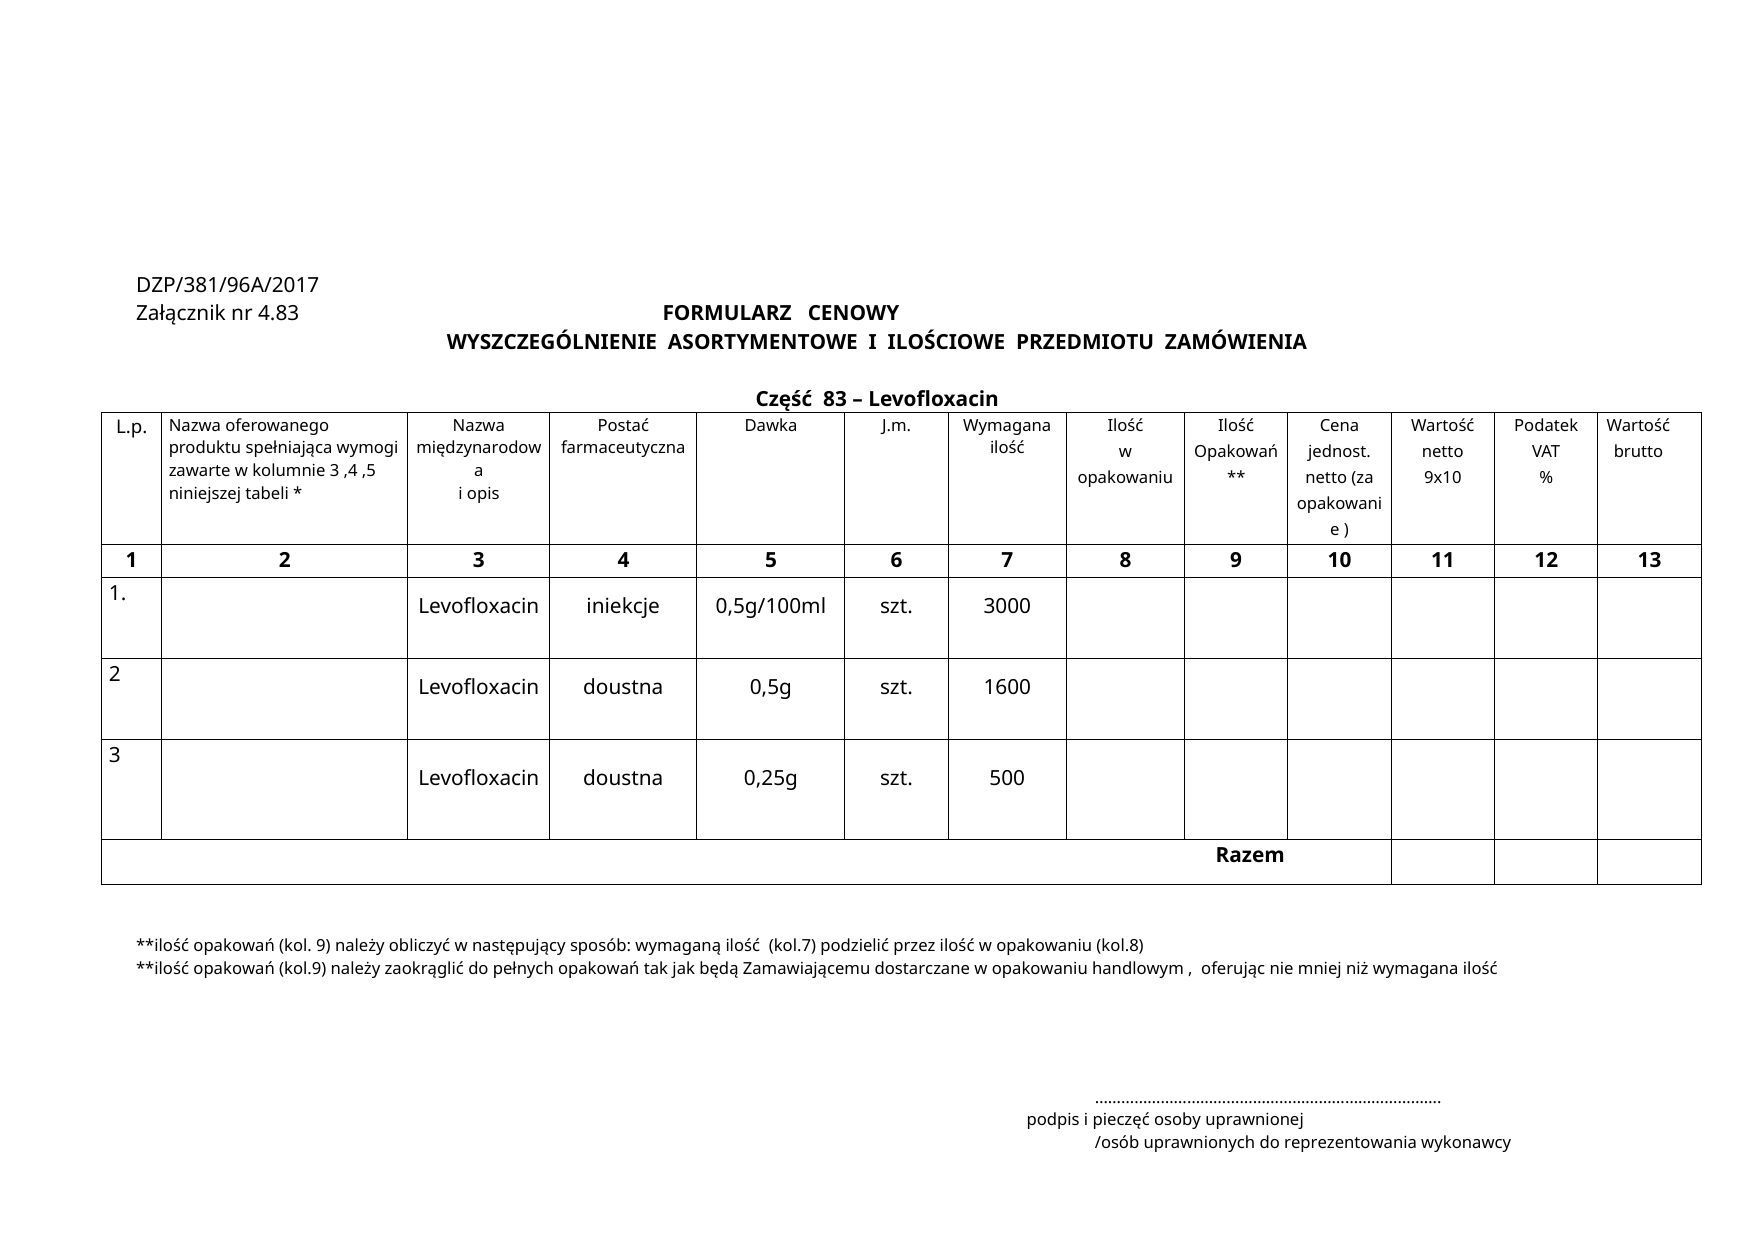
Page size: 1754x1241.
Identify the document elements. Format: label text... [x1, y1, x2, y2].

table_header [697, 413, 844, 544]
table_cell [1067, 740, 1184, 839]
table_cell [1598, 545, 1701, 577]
text WYSZCZEGÓLNIENIE ASORTYMENTOWE I ILOŚCIOWE PRZEDMIOTU ZAMÓWIENIA [136, 327, 1618, 355]
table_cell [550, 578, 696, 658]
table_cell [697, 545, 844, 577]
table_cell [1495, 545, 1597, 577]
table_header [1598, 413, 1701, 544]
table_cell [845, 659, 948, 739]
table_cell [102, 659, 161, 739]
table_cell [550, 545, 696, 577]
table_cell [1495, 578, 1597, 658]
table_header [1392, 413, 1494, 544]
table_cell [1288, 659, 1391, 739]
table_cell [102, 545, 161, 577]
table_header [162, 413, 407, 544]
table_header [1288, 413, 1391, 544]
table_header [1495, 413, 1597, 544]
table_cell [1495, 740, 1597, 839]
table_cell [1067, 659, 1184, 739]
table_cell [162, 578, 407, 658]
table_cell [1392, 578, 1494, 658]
text Część 83 – Levofloxacin [136, 384, 1618, 412]
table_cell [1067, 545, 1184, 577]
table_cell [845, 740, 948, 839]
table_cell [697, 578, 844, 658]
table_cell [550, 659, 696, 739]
text **ilość opakowań (kol. 9) należy obliczyć w następujący sposób: wymaganą ilość (kol.7) podzielić przez ilość w opakowaniu (kol.8) **ilość opakowań (kol.9) należy zaokrąglić do pełnych opakowań tak jak będą Zamawiającemu dostarczane w opakowaniu handlowym , oferując nie mniej niż wymagana ilość [136, 934, 1618, 979]
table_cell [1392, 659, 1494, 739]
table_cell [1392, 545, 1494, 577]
text /osób uprawnionych do reprezentowania wykonawcy [1021, 1131, 1618, 1153]
text podpis i pieczęć osoby uprawnionej [136, 1108, 1618, 1131]
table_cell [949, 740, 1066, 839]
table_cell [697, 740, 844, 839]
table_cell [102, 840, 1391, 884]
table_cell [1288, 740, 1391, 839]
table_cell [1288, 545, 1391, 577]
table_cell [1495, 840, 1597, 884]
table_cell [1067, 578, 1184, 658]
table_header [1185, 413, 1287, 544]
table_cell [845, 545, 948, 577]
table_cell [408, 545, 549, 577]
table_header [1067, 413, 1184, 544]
text Załącznik nr 4.83 FORMULARZ CENOWY [136, 298, 1618, 327]
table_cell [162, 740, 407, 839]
text DZP/381/96A/2017 [136, 270, 1618, 298]
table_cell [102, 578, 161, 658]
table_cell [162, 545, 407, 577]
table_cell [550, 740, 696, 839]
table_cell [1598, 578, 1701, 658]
text ……………………………………………………………………. [1021, 1085, 1618, 1108]
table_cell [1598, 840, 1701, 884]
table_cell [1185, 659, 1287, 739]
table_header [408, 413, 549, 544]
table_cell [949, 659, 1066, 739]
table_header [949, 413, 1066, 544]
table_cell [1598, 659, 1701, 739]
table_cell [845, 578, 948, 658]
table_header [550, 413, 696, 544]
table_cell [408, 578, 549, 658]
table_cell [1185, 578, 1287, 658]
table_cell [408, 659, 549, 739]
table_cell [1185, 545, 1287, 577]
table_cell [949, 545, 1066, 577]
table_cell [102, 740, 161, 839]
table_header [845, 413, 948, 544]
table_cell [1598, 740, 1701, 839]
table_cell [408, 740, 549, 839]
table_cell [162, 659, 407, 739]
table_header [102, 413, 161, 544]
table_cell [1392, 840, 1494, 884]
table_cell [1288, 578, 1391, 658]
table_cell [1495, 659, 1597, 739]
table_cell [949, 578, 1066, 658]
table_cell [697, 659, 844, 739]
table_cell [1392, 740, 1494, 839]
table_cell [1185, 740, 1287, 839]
